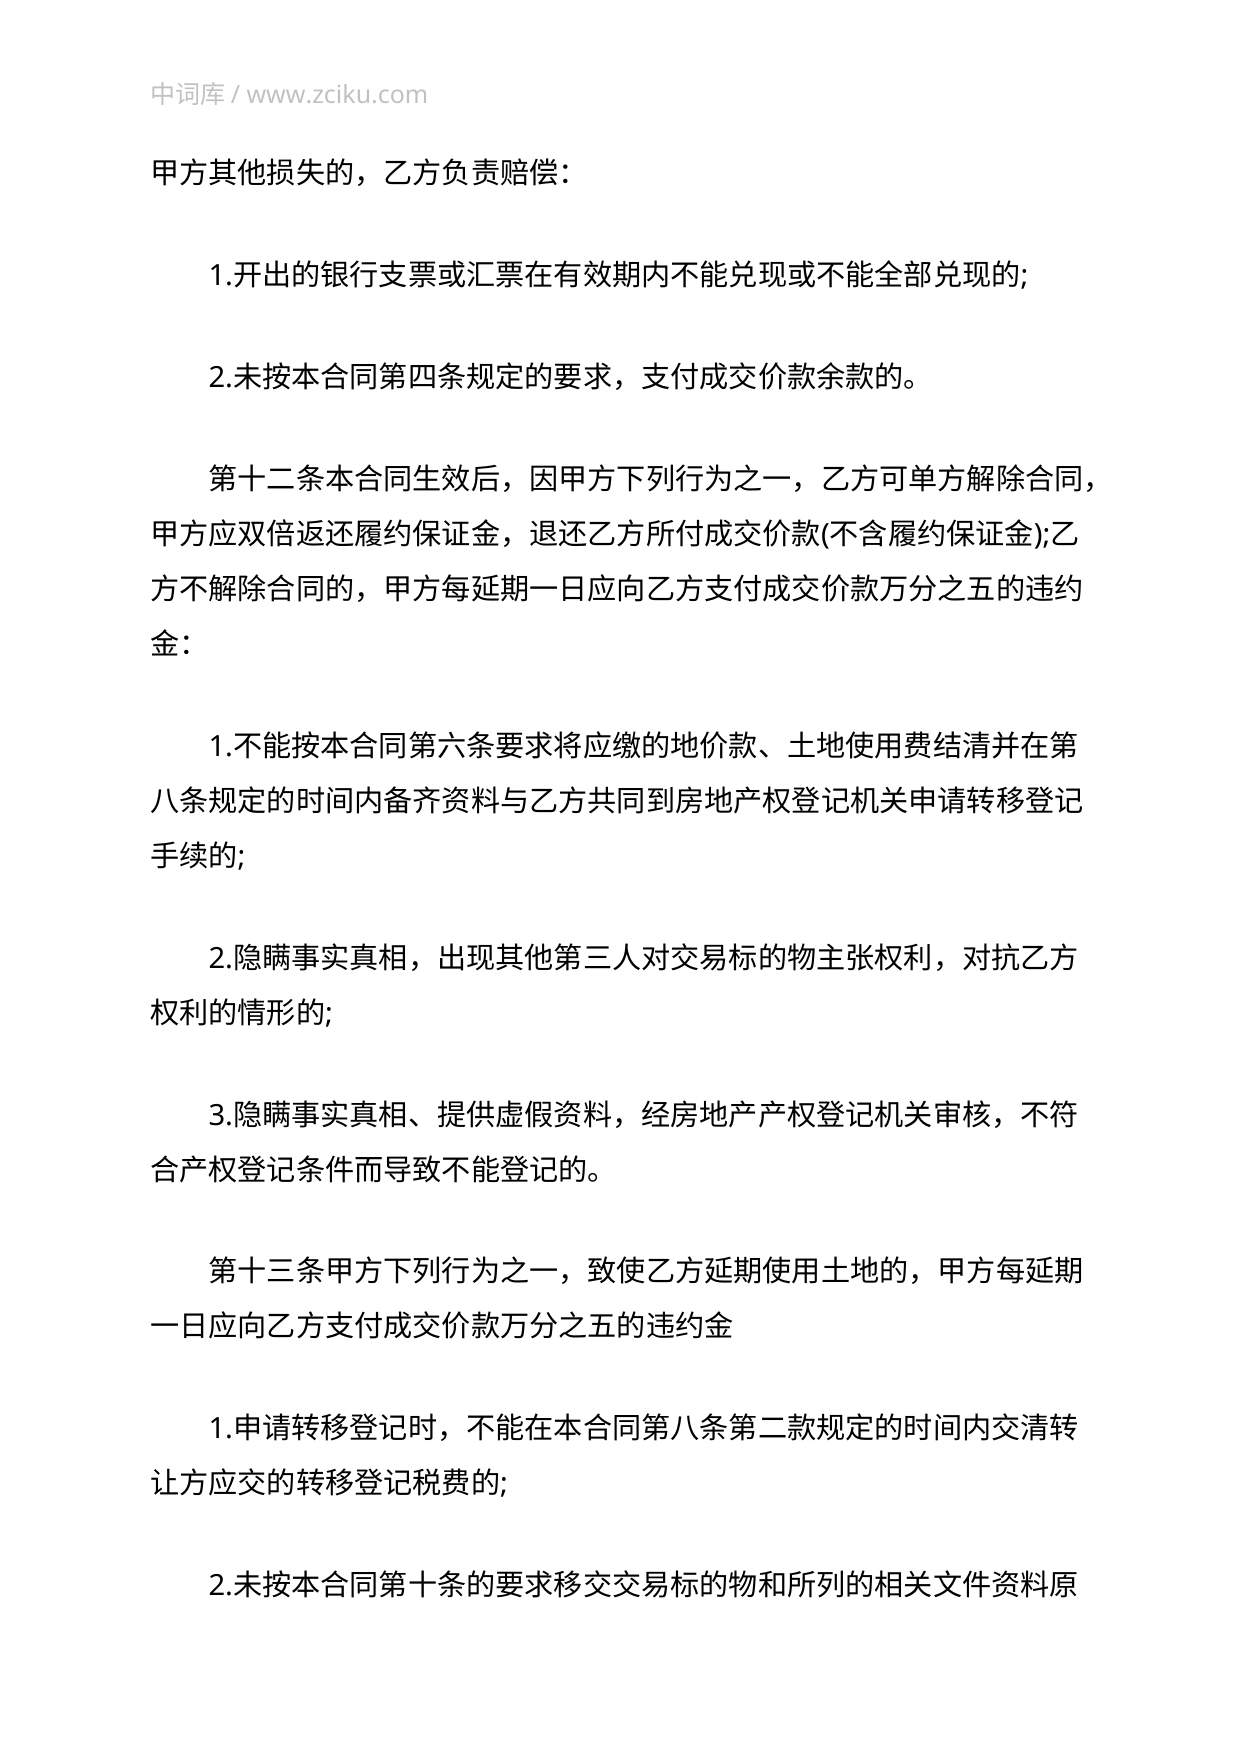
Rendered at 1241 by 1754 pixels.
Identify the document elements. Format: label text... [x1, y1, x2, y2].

text 3.隐瞒事实真相、提供虚假资料，经房地产产权登记机关审核，不符合产权登记条件而导致不能登记的。 [150, 1091, 1090, 1188]
text 第十二条本合同生效后，因甲方下列行为之一，乙方可单方解除合同，甲方应双倍返还履约保证金，退还乙方所付成交价款(不含履约保证金);乙方不解除合同的，甲方每延期一日应向乙方支付成交价款万分之五的违约金： [150, 456, 1090, 663]
text 2.隐瞒事实真相，出现其他第三人对交易标的物主张权利，对抗乙方权利的情形的; [150, 934, 1090, 1032]
text 2.未按本合同第四条规定的要求，支付成交价款余款的。 [150, 354, 1090, 396]
text 1.不能按本合同第六条要求将应缴的地价款、土地使用费结清并在第八条规定的时间内备齐资料与乙方共同到房地产权登记机关申请转移登记手续的; [150, 722, 1090, 874]
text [150, 1562, 1090, 1604]
text 第十三条甲方下列行为之一，致使乙方延期使用土地的，甲方每延期一日应向乙方支付成交价款万分之五的违约金 [150, 1248, 1090, 1345]
text 1.开出的银行支票或汇票在有效期内不能兑现或不能全部兑现的; [150, 252, 1090, 294]
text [150, 150, 1090, 192]
text 1.申请转移登记时，不能在本合同第八条第二款规定的时间内交清转让方应交的转移登记税费的; [150, 1404, 1090, 1502]
